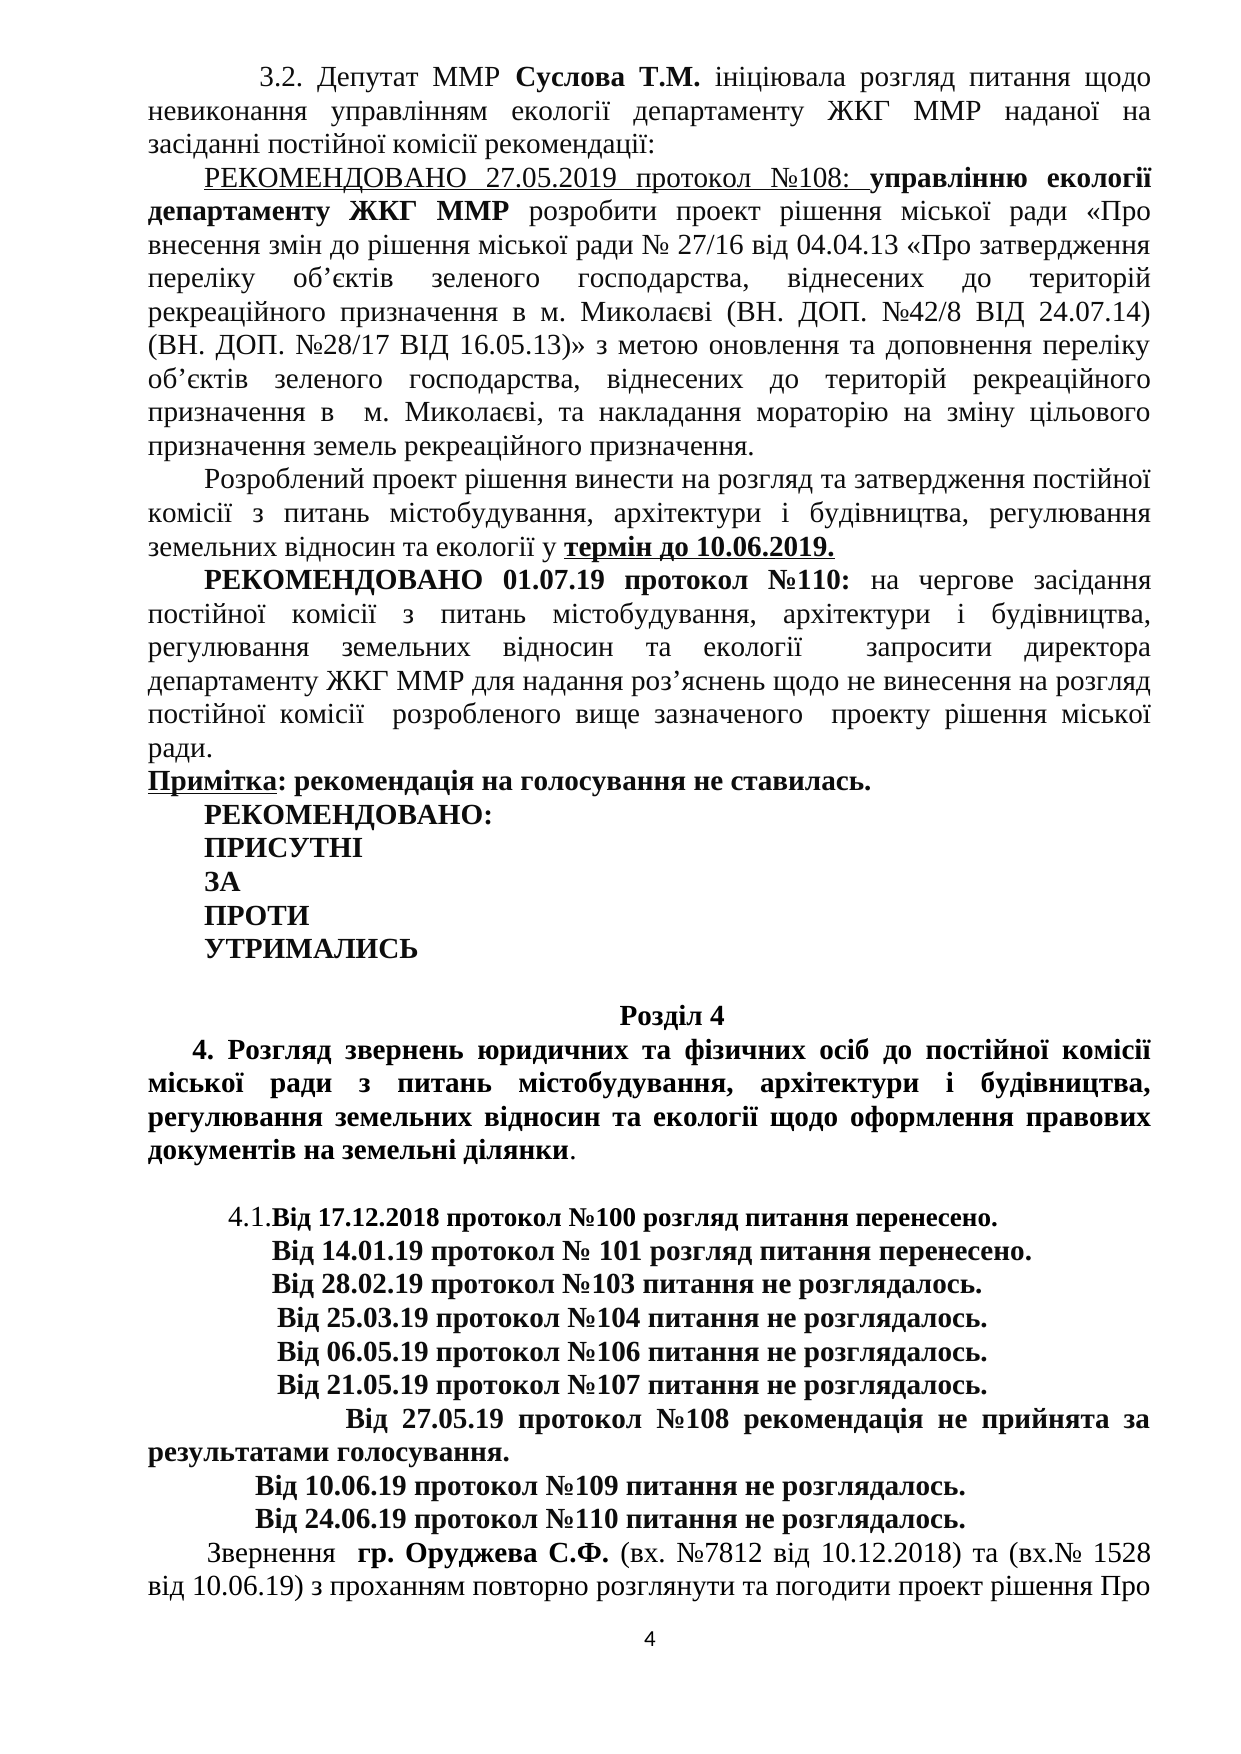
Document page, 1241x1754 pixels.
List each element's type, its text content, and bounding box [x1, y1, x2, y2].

text Розділ 4 [148, 998, 1152, 1032]
text Від 21.05.19 протокол №107 питання не розглядалось. [148, 1367, 1152, 1401]
text Від 24.06.19 протокол №110 питання не розглядалось. [148, 1501, 1152, 1535]
text Від 14.01.19 протокол № 101 розгляд питання перенесено. [148, 1233, 1152, 1267]
text 4. Розгляд звернень юридичних та фізичних осіб до постійної комісії міської ради з питань містобудування, архітектури і будівництва, регулювання земельних відносин та екології щодо оформлення правових документів на земельні ділянки. [148, 1032, 1152, 1166]
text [148, 1535, 1152, 1602]
text Розроблений проект рішення винести на розгляд та затвердження постійної комісії з питань містобудування, архітектури і будівництва, регулювання земельних відносин та екології у термін до 10.06.2019. [148, 462, 1152, 562]
text РЕКОМЕНДОВАНО: [148, 797, 1152, 831]
text ПРИСУТНІ [148, 831, 1152, 864]
text 4.1.Від 17.12.2018 протокол №100 розгляд питання перенесено. [148, 1199, 1152, 1233]
text Від 10.06.19 протокол №109 питання не розглядалось. [148, 1468, 1152, 1501]
text РЕКОМЕНДОВАНО 01.07.19 протокол №110: на чергове засідання постійної комісії з питань містобудування, архітектури і будівництва, регулювання земельних відносин та екології запросити директора департаменту ЖКГ ММР для надання роз’яснень щодо не винесення на розгляд постійної комісії розробленого вище зазначеного проекту рішення міської ради. [148, 562, 1152, 763]
text ПРОТИ [148, 898, 1152, 931]
text 3.2. Депутат ММР Суслова Т.М. ініціювала розгляд питання щодо невиконання управлінням екології департаменту ЖКГ ММР наданої на засіданні постійної комісії рекомендації: [148, 59, 1152, 160]
text Примітка: рекомендація на голосування не ставилась. [148, 763, 1152, 797]
text Від 06.05.19 протокол №106 питання не розглядалось. [148, 1334, 1152, 1367]
text ЗА [148, 864, 1152, 898]
text Від 28.02.19 протокол №103 питання не розглядалось. [148, 1267, 1152, 1300]
text Від 25.03.19 протокол №104 питання не розглядалось. [148, 1300, 1152, 1334]
text Від 27.05.19 протокол №108 рекомендація не прийнята за результатами голосування. [148, 1401, 1152, 1468]
text РЕКОМЕНДОВАНО 27.05.2019 протокол №108: управлінню екології департаменту ЖКГ ММР розробити проект рішення міської ради «Про внесення змін до рішення міської ради № 27/16 від 04.04.13 «Про затвердження переліку об’єктів зеленого господарства, віднесених до територій рекреаційного призначення в м. Миколаєві (ВН. ДОП. №42/8 ВІД 24.07.14) (ВН. ДОП. №28/17 ВІД 16.05.13)» з метою оновлення та доповнення переліку об’єктів зеленого господарства, віднесених до територій рекреаційного призначення в м. Миколаєві, та накладання мораторію на зміну цільового призначення земель рекреаційного призначення. [148, 160, 1152, 462]
text УТРИМАЛИСЬ [148, 931, 1152, 965]
